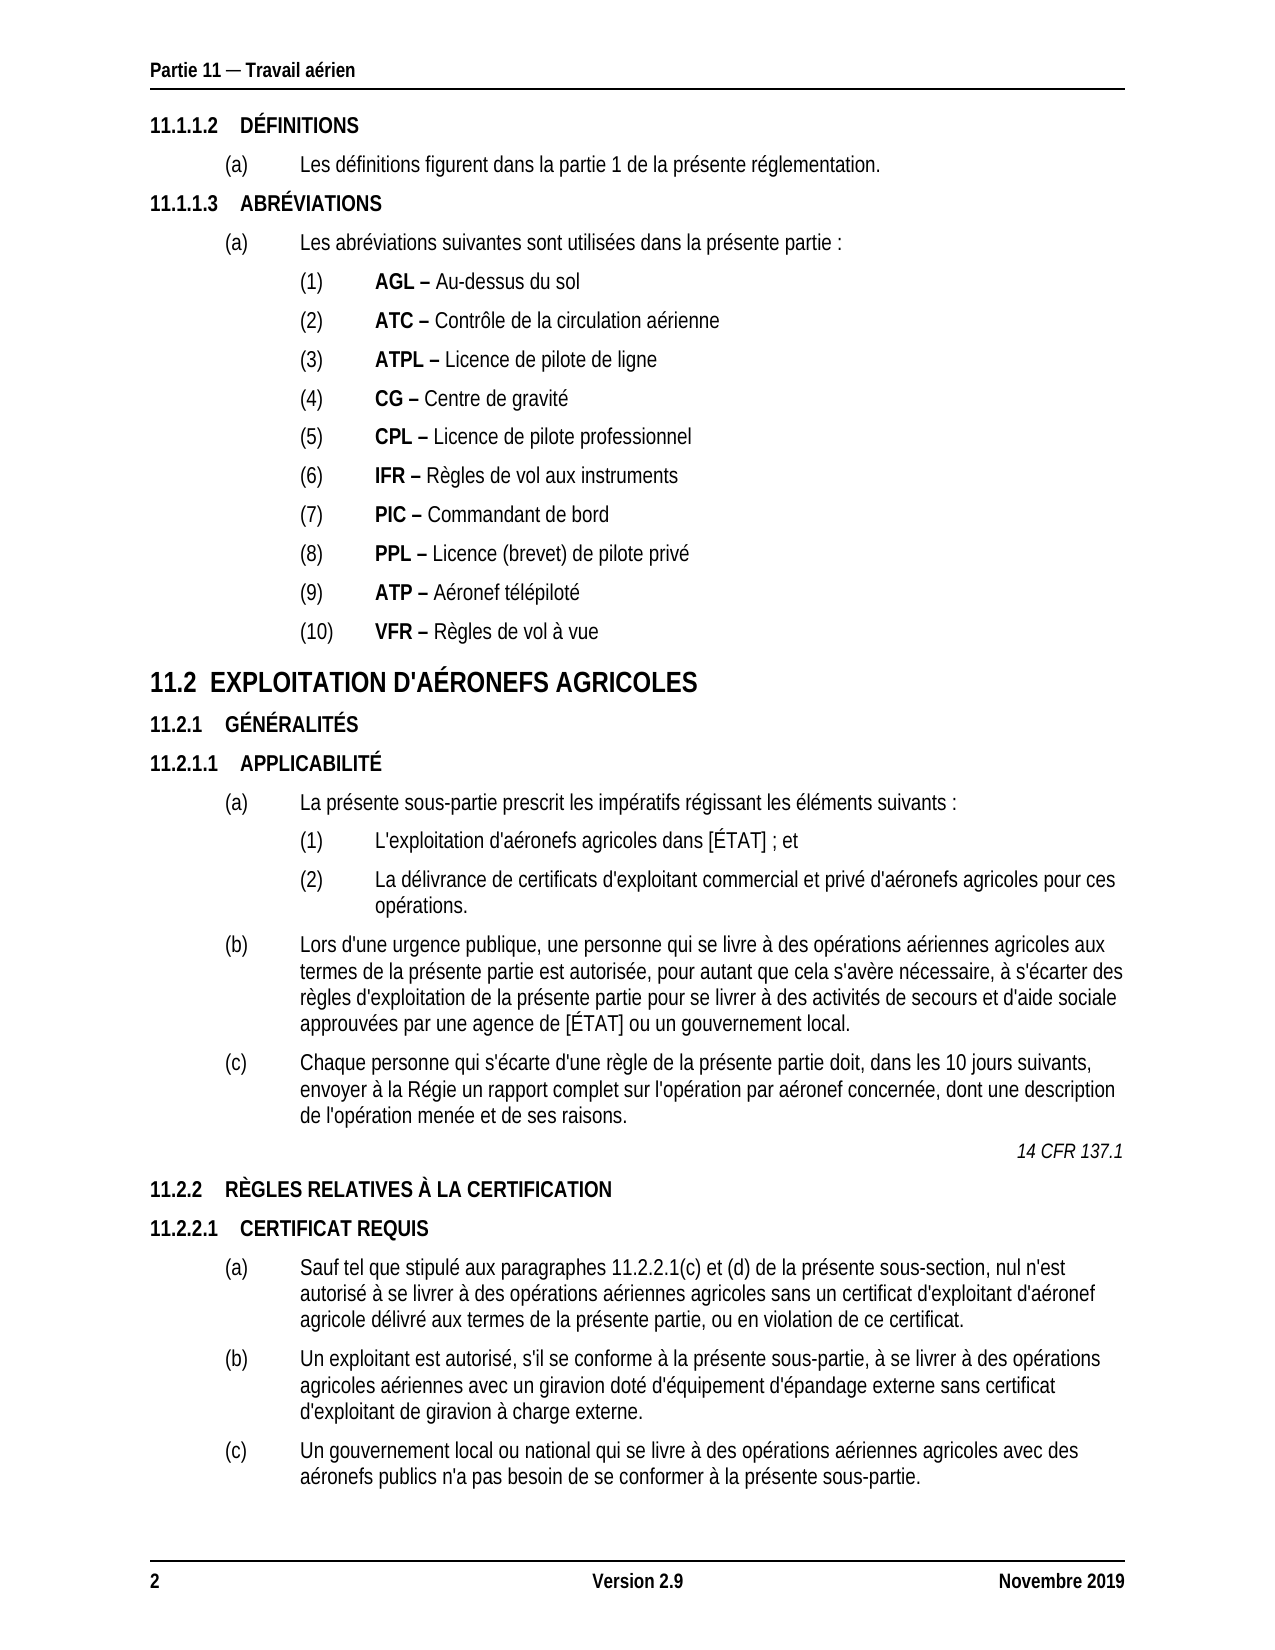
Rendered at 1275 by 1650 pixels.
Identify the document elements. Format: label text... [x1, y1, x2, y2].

list La présente sous-partie prescrit les impératifs régissant les éléments suivants : [225, 788, 1125, 815]
list AGL – Au-dessus du sol [300, 268, 1125, 294]
text PPL – Licence (brevet) de pilote privé [300, 540, 1125, 566]
text VFR – Règles de vol à vue [300, 618, 1125, 644]
text CPL – Licence de pilote professionnel [300, 423, 1125, 450]
list L'exploitation d'aéronefs agricoles dans [ÉTAT] ; et [300, 827, 1125, 854]
text Un exploitant est autorisé, s'il se conforme à la présente sous-partie, à se livrer à des opérations agricoles aériennes avec un giravion doté d'équipement d'épandage externe sans certificat d'exploitant de giravion à charge externe. [225, 1345, 1125, 1424]
text ATC – Contrôle de la circulation aérienne [300, 307, 1125, 333]
text La délivrance de certificats d'exploitant commercial et privé d'aéronefs agricoles pour ces opérations. [300, 866, 1125, 919]
list Les définitions figurent dans la partie 1 de la présente réglementation. [225, 151, 1125, 178]
subtitle Applicabilité [150, 749, 1125, 776]
subtitle Certificat requis [150, 1215, 1125, 1241]
text ATPL – Licence de pilote de ligne [300, 346, 1125, 372]
subtitle Règles relatives à la certification [150, 1176, 1125, 1202]
text Lors d'une urgence publique, une personne qui se livre à des opérations aériennes agricoles aux termes de la présente partie est autorisée, pour autant que cela s'avère nécessaire, à s'écarter des règles d'exploitation de la présente partie pour se livrer à des activités de secours et d'aide sociale approuvées par une agence de [ÉTAT] ou un gouvernement local. [225, 931, 1125, 1037]
list Les abréviations suivantes sont utilisées dans la présente partie : [225, 229, 1125, 255]
subtitle Généralités [150, 711, 1125, 737]
text ATP – Aéronef télépiloté [300, 579, 1125, 605]
text CG – Centre de gravité [300, 384, 1125, 411]
text PIC – Commandant de bord [300, 501, 1125, 527]
text IFR – Règles de vol aux instruments [300, 462, 1125, 488]
text Sauf tel que stipulé aux paragraphes 11.2.2.1(c) et (d) de la présente sous-section, nul n'est autorisé à se livrer à des opérations aériennes agricoles sans un certificat d'exploitant d'aéronef agricole délivré aux termes de la présente partie, ou en violation de ce certificat. [225, 1254, 1125, 1333]
subtitle Définitions [150, 112, 1125, 139]
text Un gouvernement local ou national qui se livre à des opérations aériennes agricoles avec des aéronefs publics n'a pas besoin de se conformer à la présente sous-partie. [225, 1437, 1125, 1489]
subtitle Exploitation d'aéronefs agricoles [150, 665, 1125, 698]
text Chaque personne qui s'écarte d'une règle de la présente partie doit, dans les 10 jours suivants, envoyer à la Régie un rapport complet sur l'opération par aéronef concernée, dont une description de l'opération menée et de ses raisons. [225, 1049, 1125, 1128]
text 14 CFR 137.1 [150, 1141, 1125, 1163]
subtitle Abréviations [150, 190, 1125, 217]
